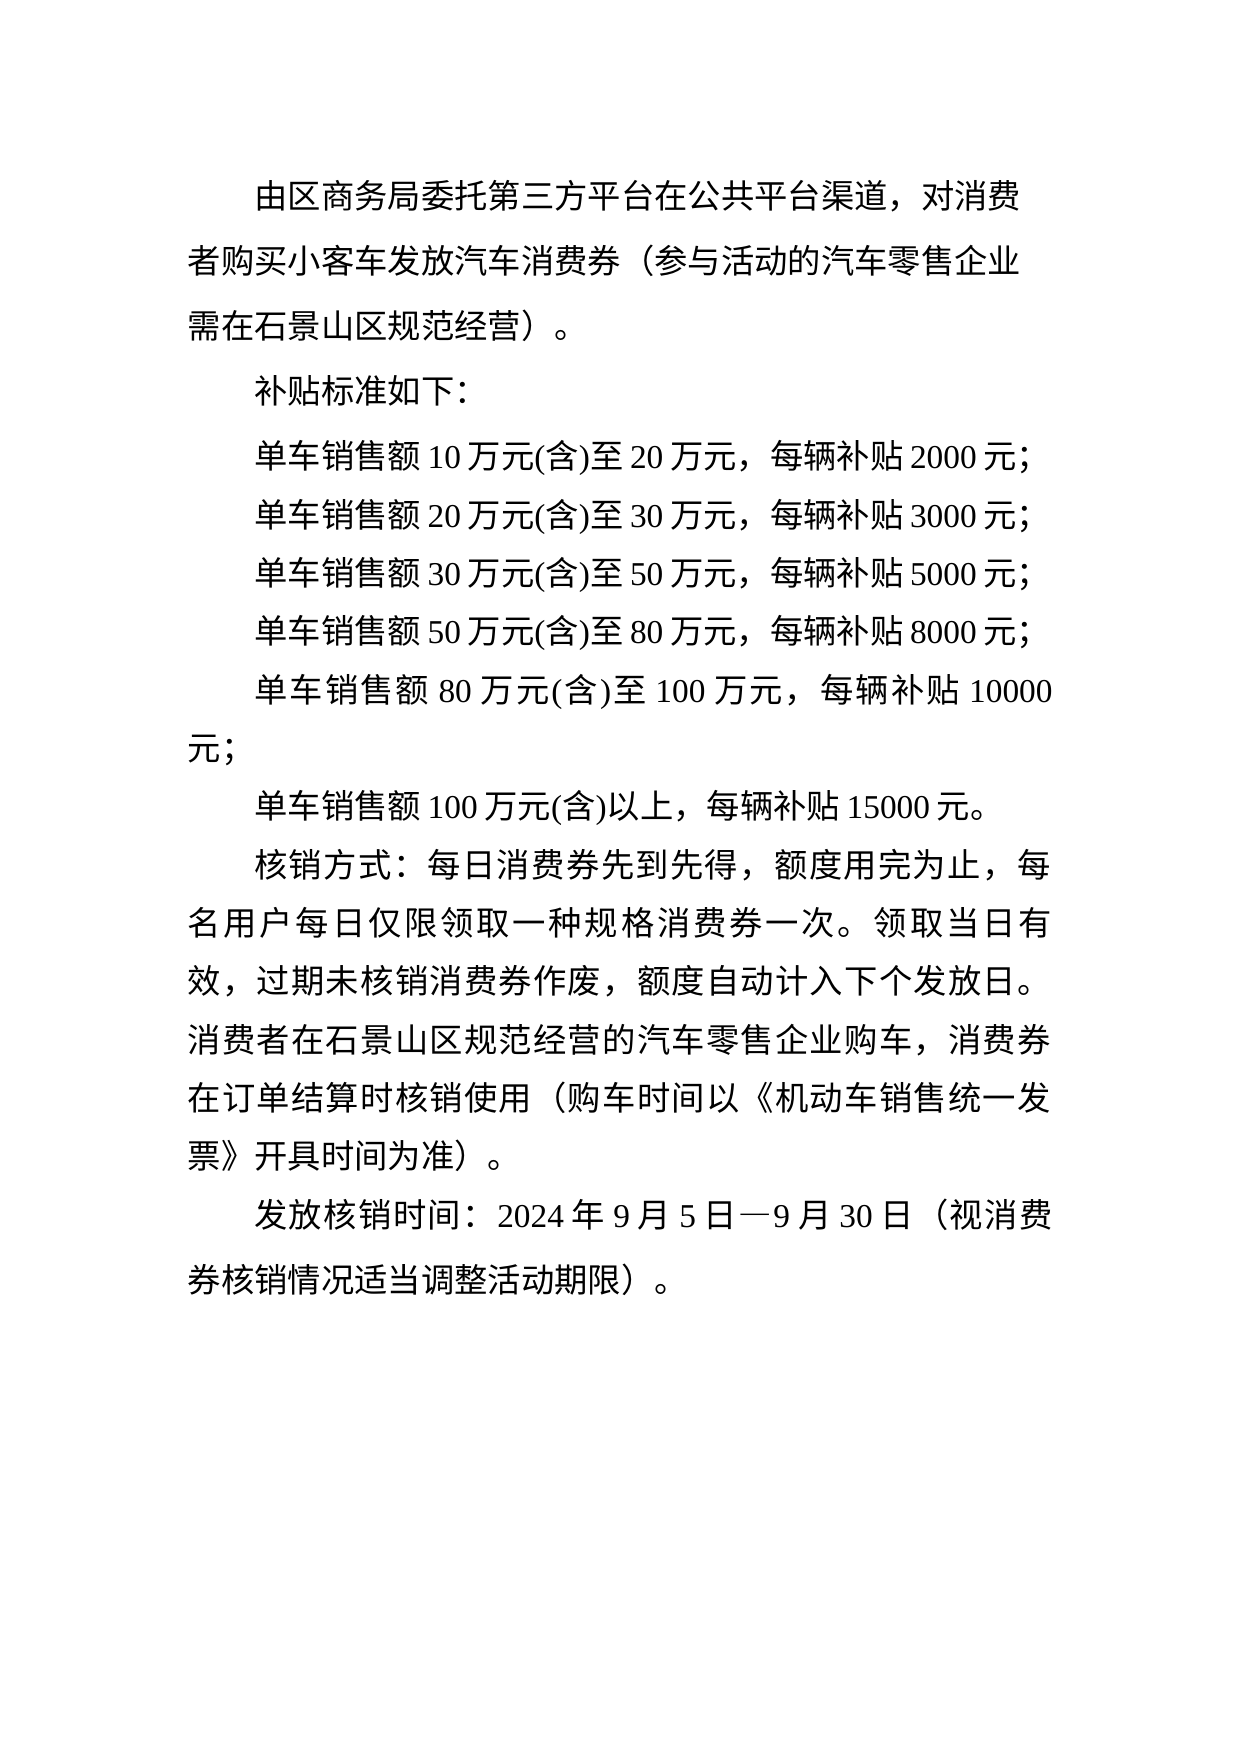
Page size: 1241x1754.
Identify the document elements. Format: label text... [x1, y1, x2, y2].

text 单车销售额100万元(含)以上，每辆补贴15000元。 [187, 772, 1053, 830]
text 核销方式：每日消费券先到先得，额度用完为止，每名用户每日仅限领取一种规格消费券一次。领取当日有效，过期未核销消费券作废，额度自动计入下个发放日。消费者在石景山区规范经营的汽车零售企业购车，消费券在订单结算时核销使用（购车时间以《机动车销售统一发票》开具时间为准）。 [187, 830, 1053, 1180]
text 补贴标准如下： [187, 357, 1053, 422]
text 单车销售额20万元(含)至30万元，每辆补贴3000元； [187, 480, 1053, 539]
text 单车销售额80万元(含)至100万元，每辆补贴10000元； [187, 655, 1053, 772]
text 单车销售额50万元(含)至80万元，每辆补贴8000元； [187, 597, 1053, 655]
text 由区商务局委托第三方平台在公共平台渠道，对消费者购买小客车发放汽车消费券（参与活动的汽车零售企业需在石景山区规范经营）。 [187, 162, 1053, 357]
text 单车销售额10万元(含)至20万元，每辆补贴2000元； [187, 422, 1053, 480]
text 单车销售额30万元(含)至50万元，每辆补贴5000元； [187, 539, 1053, 597]
text 发放核销时间：2024年9月5日—9月30日（视消费券核销情况适当调整活动期限）。 [187, 1180, 1053, 1310]
